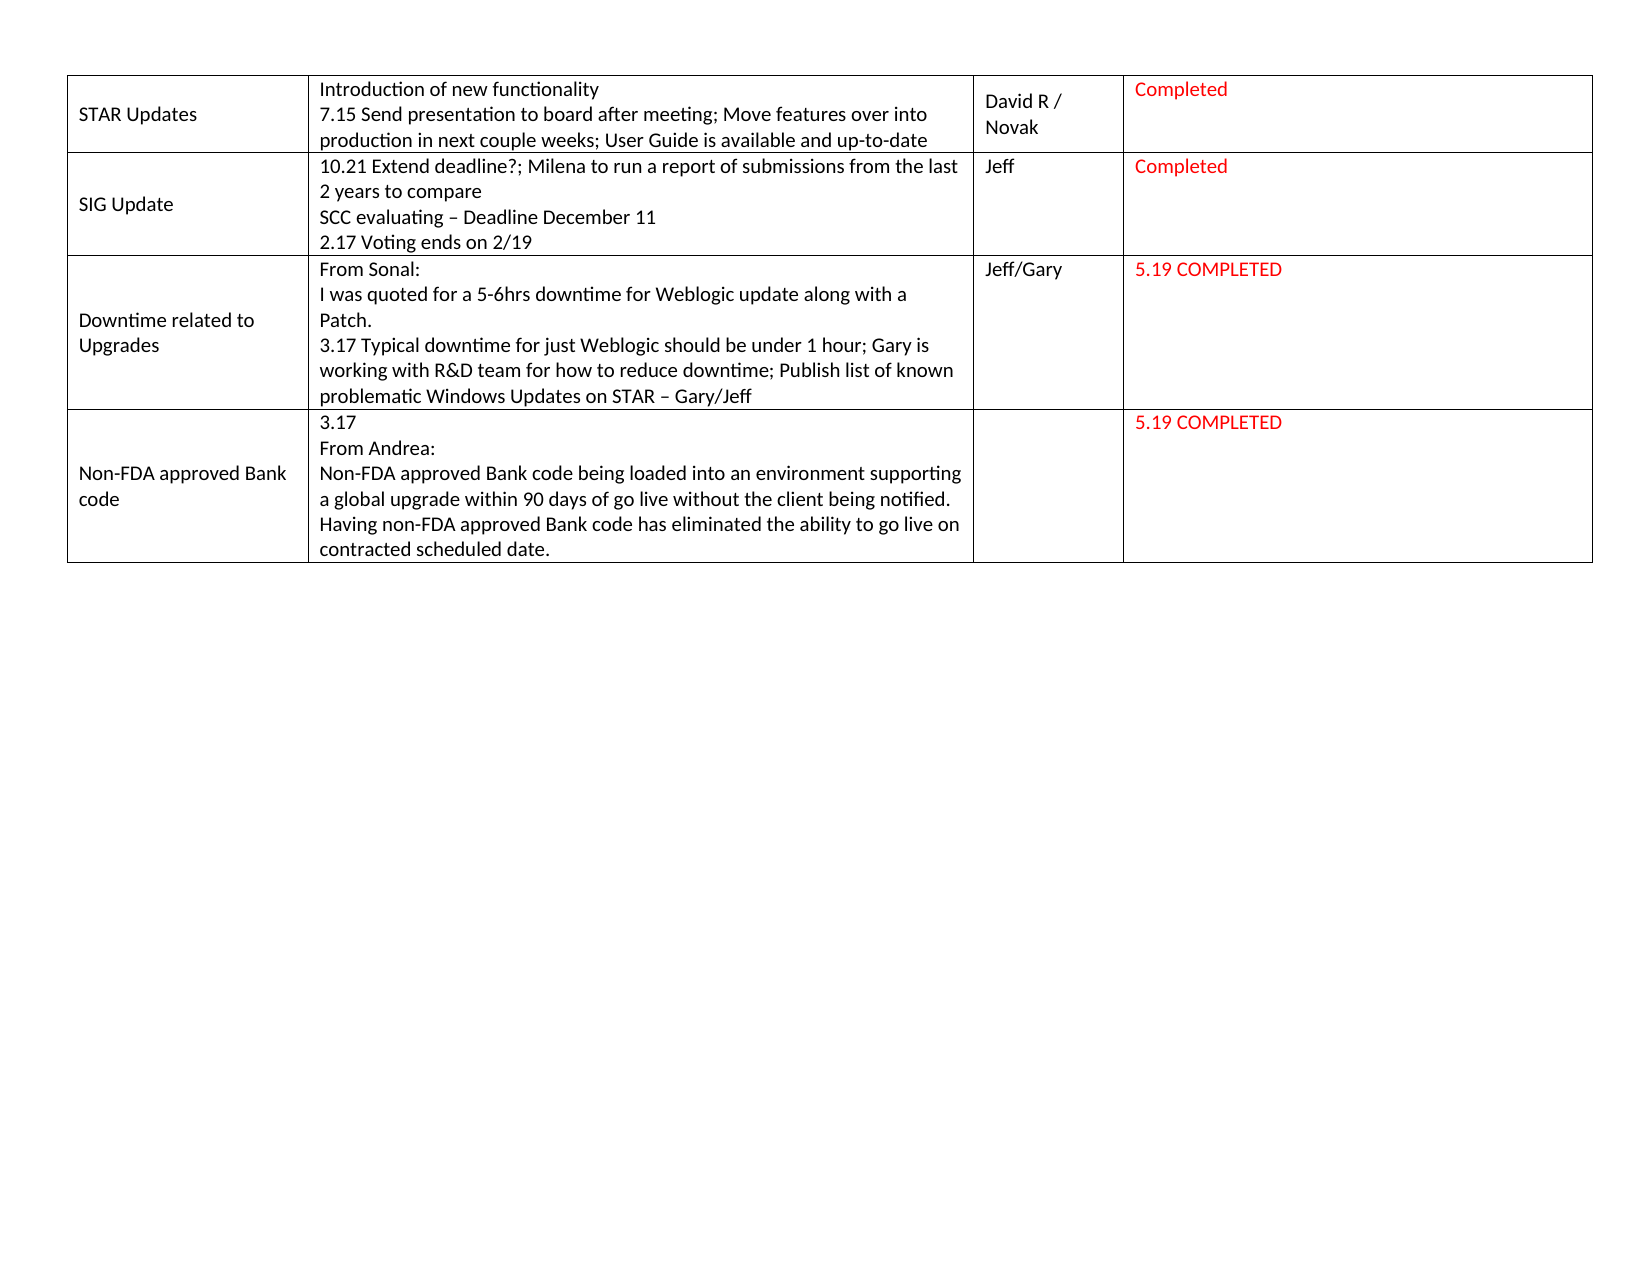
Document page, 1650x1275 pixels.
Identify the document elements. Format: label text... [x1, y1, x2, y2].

table_cell David R / Novak [974, 76, 1123, 152]
table_cell Jeff/Gary [974, 256, 1123, 408]
table_cell 3.17 From Andrea: Non-FDA approved Bank code being loaded into an environment supporting a global upgrade within 90 days of go live without the client being notified. Having non-FDA approved Bank code has eliminated the ability to go live on contracted scheduled date. [309, 410, 973, 562]
table_cell Introduction of new functionality 7.15 Send presentation to board after meeting; Move features over into production in next couple weeks; User Guide is available and up-to-date [309, 76, 973, 152]
table_cell 5.19 COMPLETED [1124, 256, 1592, 408]
table_cell Downtime related to Upgrades [68, 256, 308, 408]
table_cell Jeff [974, 153, 1123, 255]
table_cell 10.21 Extend deadline?; Milena to run a report of submissions from the last 2 years to compare SCC evaluating – Deadline December 11 2.17 Voting ends on 2/19 [309, 153, 973, 255]
table_cell Completed [1124, 76, 1592, 152]
table_cell STAR Updates [68, 76, 308, 152]
table_cell Non-FDA approved Bank code [68, 410, 308, 562]
table_cell 5.19 COMPLETED [1124, 410, 1592, 562]
table_cell From Sonal: I was quoted for a 5-6hrs downtime for Weblogic update along with a Patch. 3.17 Typical downtime for just Weblogic should be under 1 hour; Gary is working with R&D team for how to reduce downtime; Publish list of known problematic Windows Updates on STAR – Gary/Jeff [309, 256, 973, 408]
table_cell Completed [1124, 153, 1592, 255]
table_cell SIG Update [68, 153, 308, 255]
table_cell [974, 410, 1123, 562]
